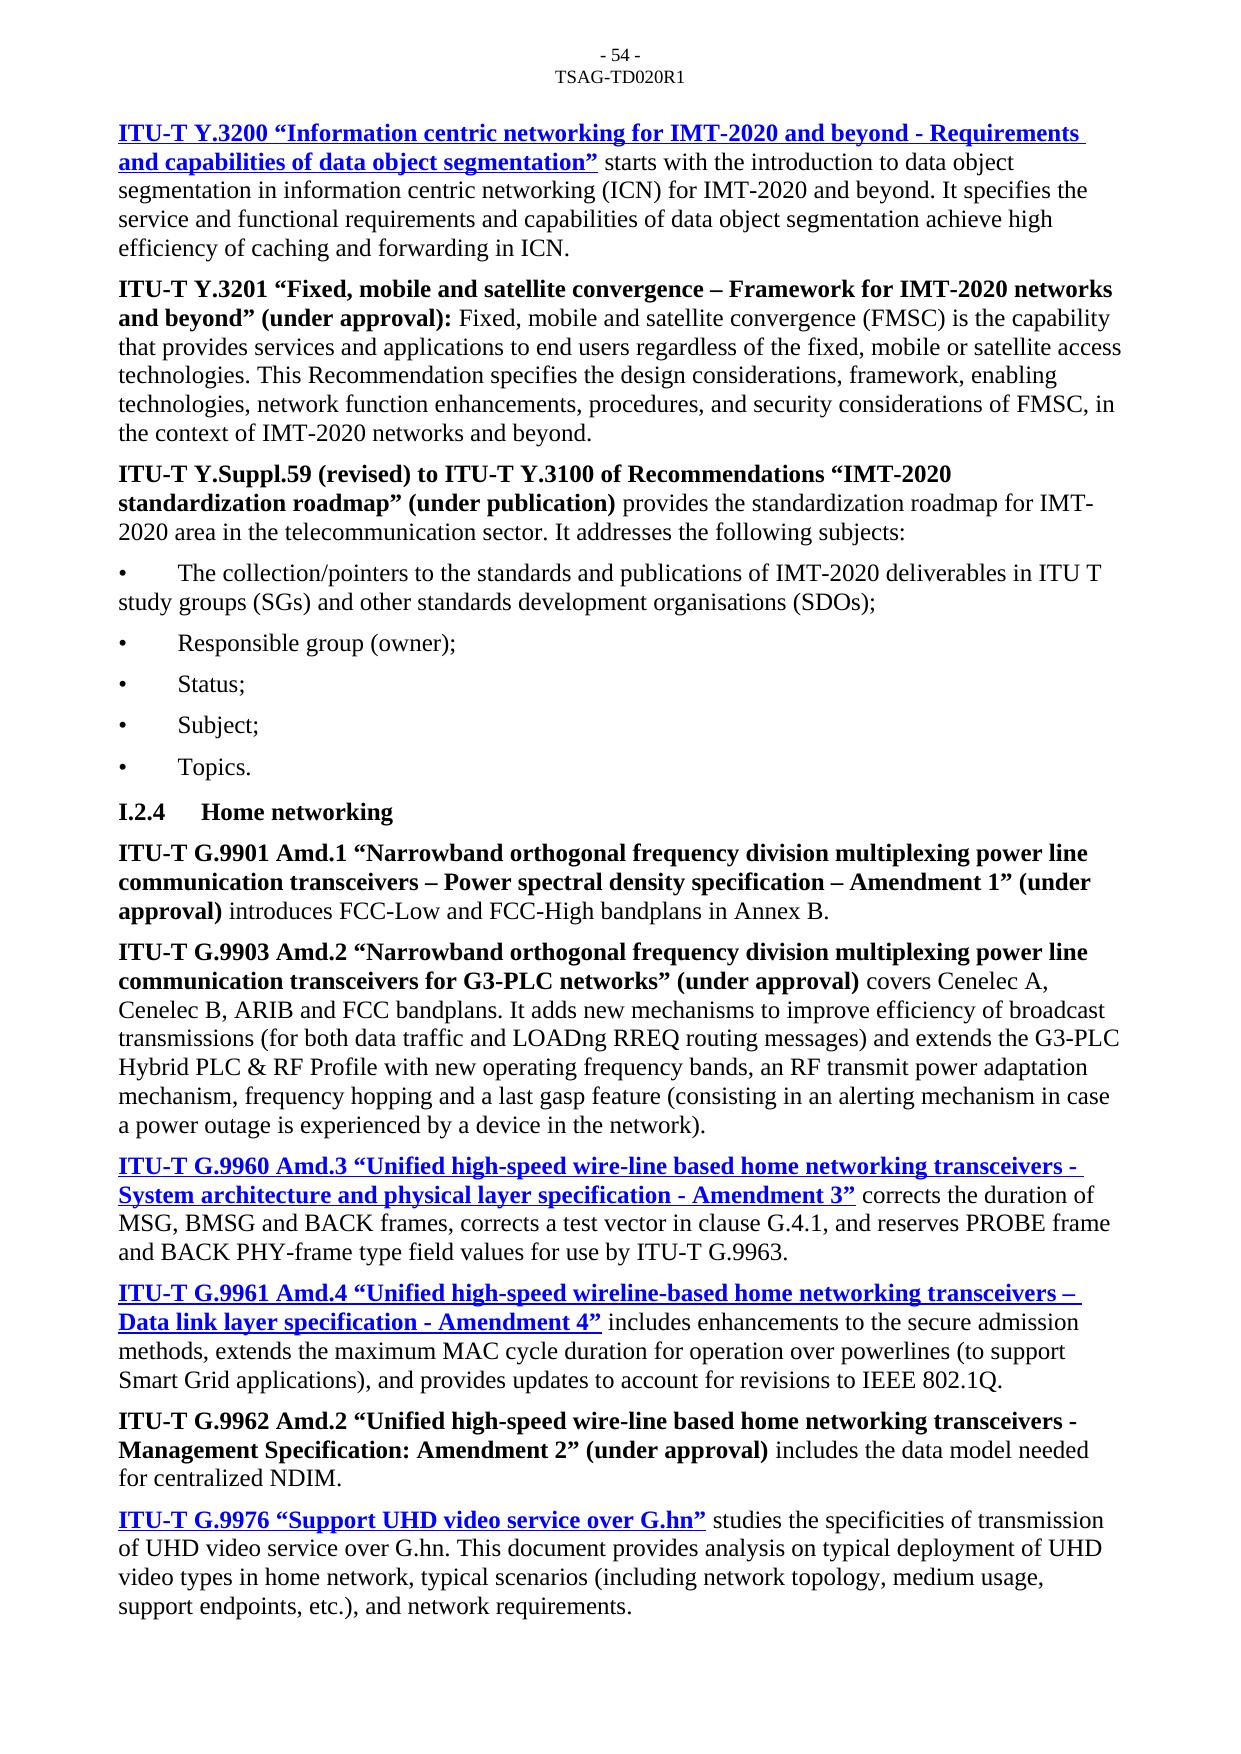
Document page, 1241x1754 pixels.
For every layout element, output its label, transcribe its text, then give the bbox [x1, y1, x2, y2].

text ITU-T G.9961 Amd.4 “Unified high-speed wireline-based home networking transceivers – Data link layer specification - Amendment 4” includes enhancements to the secure admission methods, extends the maximum MAC cycle duration for operation over powerlines (to support Smart Grid applications), and provides updates to account for revisions to IEEE 802.1Q. [118, 1278, 1122, 1393]
text ITU-T Y.3201 “Fixed, mobile and satellite convergence – Framework for IMT-2020 networks and beyond” (under approval): Fixed, mobile and satellite convergence (FMSC) is the capability that provides services and applications to end users regardless of the fixed, mobile or satellite access technologies. This Recommendation specifies the design considerations, framework, enabling technologies, network function enhancements, procedures, and security considerations of FMSC, in the context of IMT-2020 networks and beyond. [118, 274, 1122, 447]
subtitle I.2.4 Home networking [118, 797, 1122, 826]
text ITU-T G.9901 Amd.1 “Narrowband orthogonal frequency division multiplexing power line communication transceivers – Power spectral density specification – Amendment 1” (under approval) introduces FCC-Low and FCC-High bandplans in Annex B. [118, 838, 1122, 925]
text • The collection/pointers to the standards and publications of IMT-2020 deliverables in ITU T study groups (SGs) and other standards development organisations (SDOs); [118, 558, 1122, 616]
text • Subject; [118, 711, 1122, 739]
text • Responsible group (owner); [118, 628, 1122, 657]
text • Topics. [118, 752, 1122, 781]
text ITU-T G.9962 Amd.2 “Unified high-speed wire-line based home networking transceivers - Management Specification: Amendment 2” (under approval) includes the data model needed for centralized NDIM. [118, 1406, 1122, 1492]
text ITU-T Y.3200 “Information centric networking for IMT-2020 and beyond - Requirements and capabilities of data object segmentation” starts with the introduction to data object segmentation in information centric networking (ICN) for IMT-2020 and beyond. It specifies the service and functional requirements and capabilities of data object segmentation achieve high efficiency of caching and forwarding in ICN. [118, 118, 1122, 262]
text ITU-T G.9903 Amd.2 “Narrowband orthogonal frequency division multiplexing power line communication transceivers for G3-PLC networks” (under approval) covers Cenelec A, Cenelec B, ARIB and FCC bandplans. It adds new mechanisms to improve efficiency of broadcast transmissions (for both data traffic and LOADng RREQ routing messages) and extends the G3-PLC Hybrid PLC & RF Profile with new operating frequency bands, an RF transmit power adaptation mechanism, frequency hopping and a last gasp feature (consisting in an alerting mechanism in case a power outage is experienced by a device in the network). [118, 937, 1122, 1138]
text ITU-T G.9960 Amd.3 “Unified high-speed wire-line based home networking transceivers - System architecture and physical layer specification - Amendment 3” corrects the duration of MSG, BMSG and BACK frames, corrects a test vector in clause G.4.1, and reserves PROBE frame and BACK PHY-frame type field values for use by ITU-T G.9963. [118, 1151, 1122, 1266]
text • Status; [118, 669, 1122, 698]
text ITU-T G.9976 “Support UHD video service over G.hn” studies the specificities of transmission of UHD video service over G.hn. This document provides analysis on typical deployment of UHD video types in home network, typical scenarios (including network topology, medium usage, support endpoints, etc.), and network requirements. [118, 1505, 1122, 1620]
text ITU-T Y.Suppl.59 (revised) to ITU-T Y.3100 of Recommendations “IMT-2020 standardization roadmap” (under publication) provides the standardization roadmap for IMT-2020 area in the telecommunication sector. It addresses the following subjects: [118, 459, 1122, 546]
